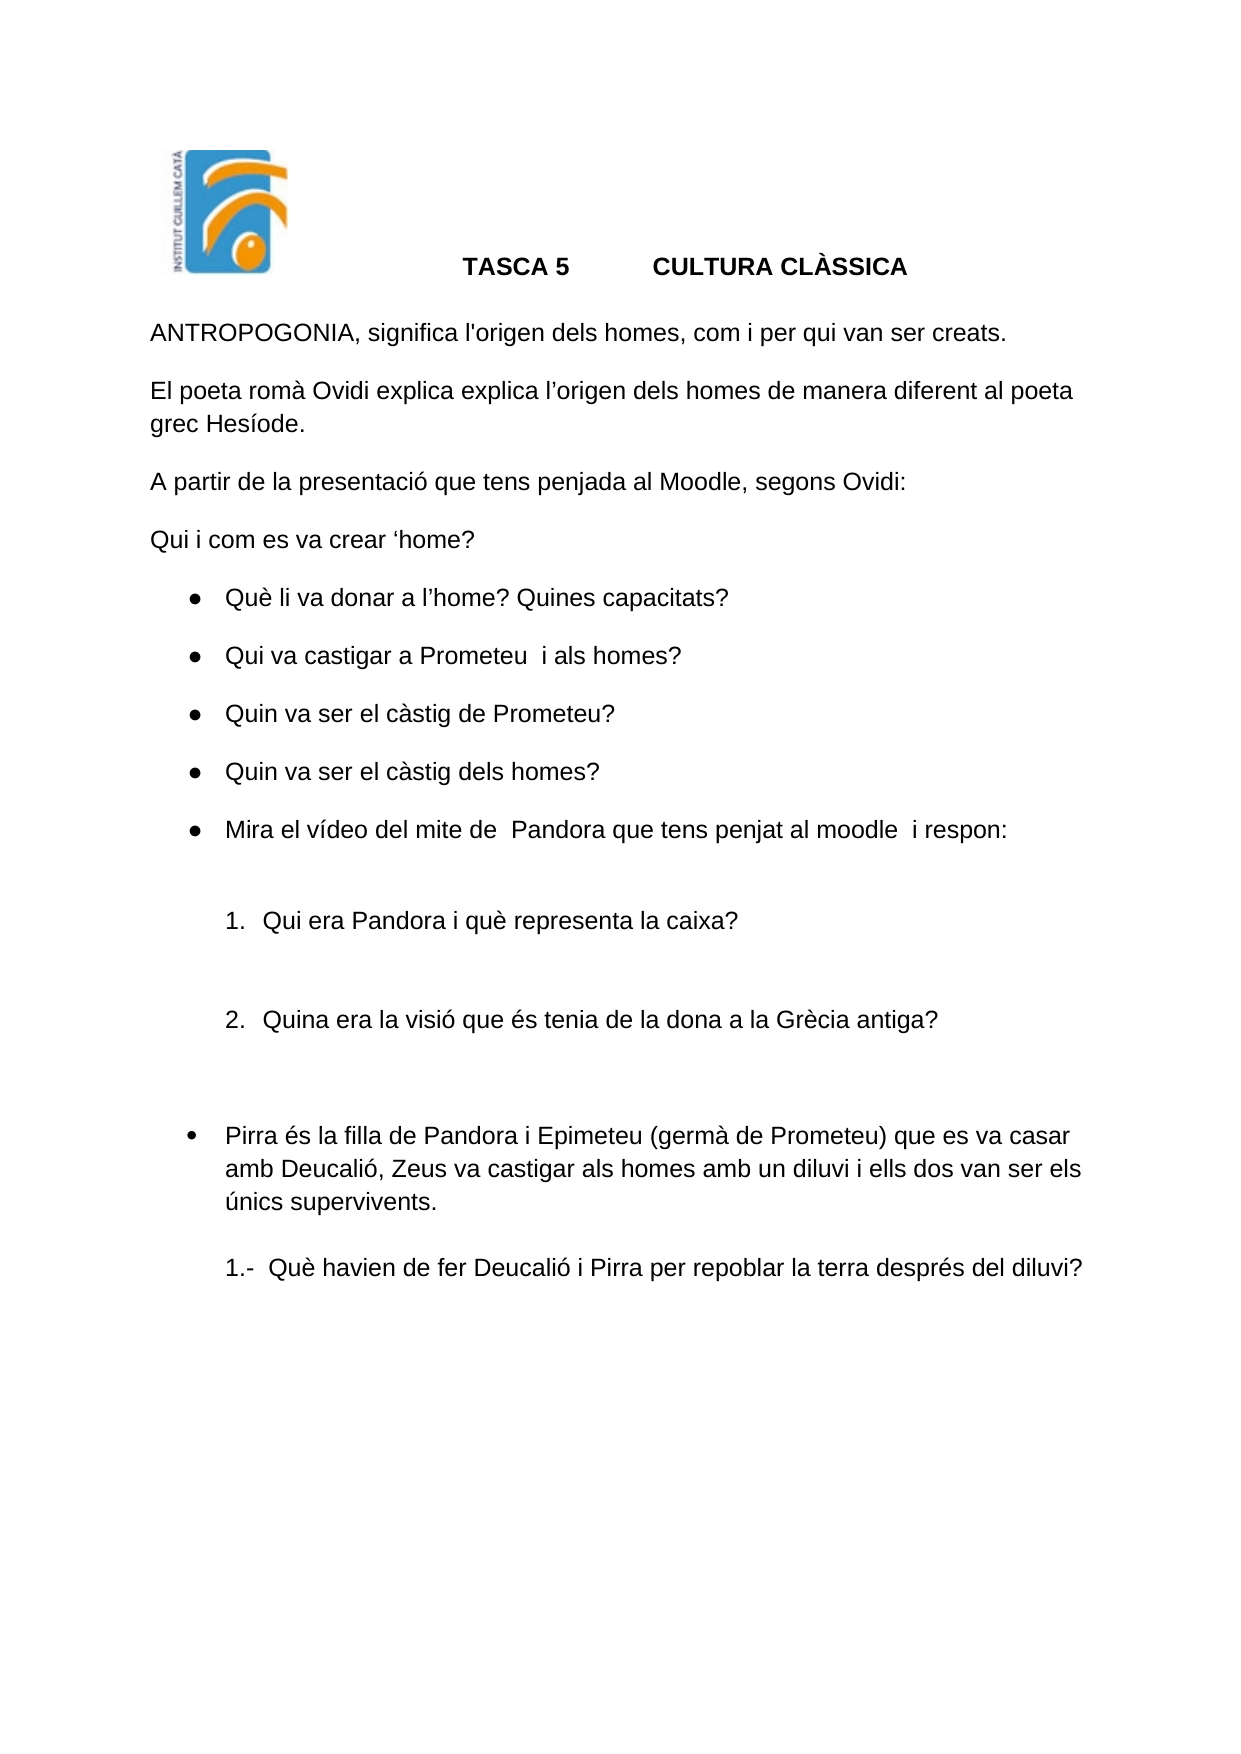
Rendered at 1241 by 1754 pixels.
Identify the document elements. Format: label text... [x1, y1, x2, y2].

list Qui era Pandora i què representa la caixa? [225, 906, 1090, 934]
list Què li va donar a l’home? Quines capacitats? [187, 583, 1090, 611]
list Quin va ser el càstig dels homes? [187, 757, 1090, 786]
list Mira el vídeo del mite de Pandora que tens penjat al moodle i respon: [187, 815, 1090, 843]
text A partir de la presentació que tens penjada al Moodle, segons Ovidi: [150, 467, 1090, 495]
text El poeta romà Ovidi explica explica l’origen dels homes de manera diferent al poeta grec Hesíode. [150, 376, 1090, 437]
list 1.- Què havien de fer Deucalió i Pirra per repoblar la terra després del diluvi? [225, 1253, 1090, 1282]
list Quin va ser el càstig de Prometeu? [187, 699, 1090, 727]
list Quina era la visió que és tenia de la dona a la Grècia antiga? [225, 1005, 1090, 1034]
text Qui i com es va crear ‘home? [150, 525, 1090, 553]
text ANTROPOGONIA, significa l'origen dels homes, com i per qui van ser creats. [150, 318, 1090, 346]
picture [150, 150, 463, 275]
list Pirra és la filla de Pandora i Epimeteu (germà de Prometeu) que es va casar amb Deucalió, Zeus va castigar als homes amb un diluvi i ells dos van ser els únics supervivents. [187, 1121, 1090, 1216]
list Qui va castigar a Prometeu i als homes? [187, 641, 1090, 669]
